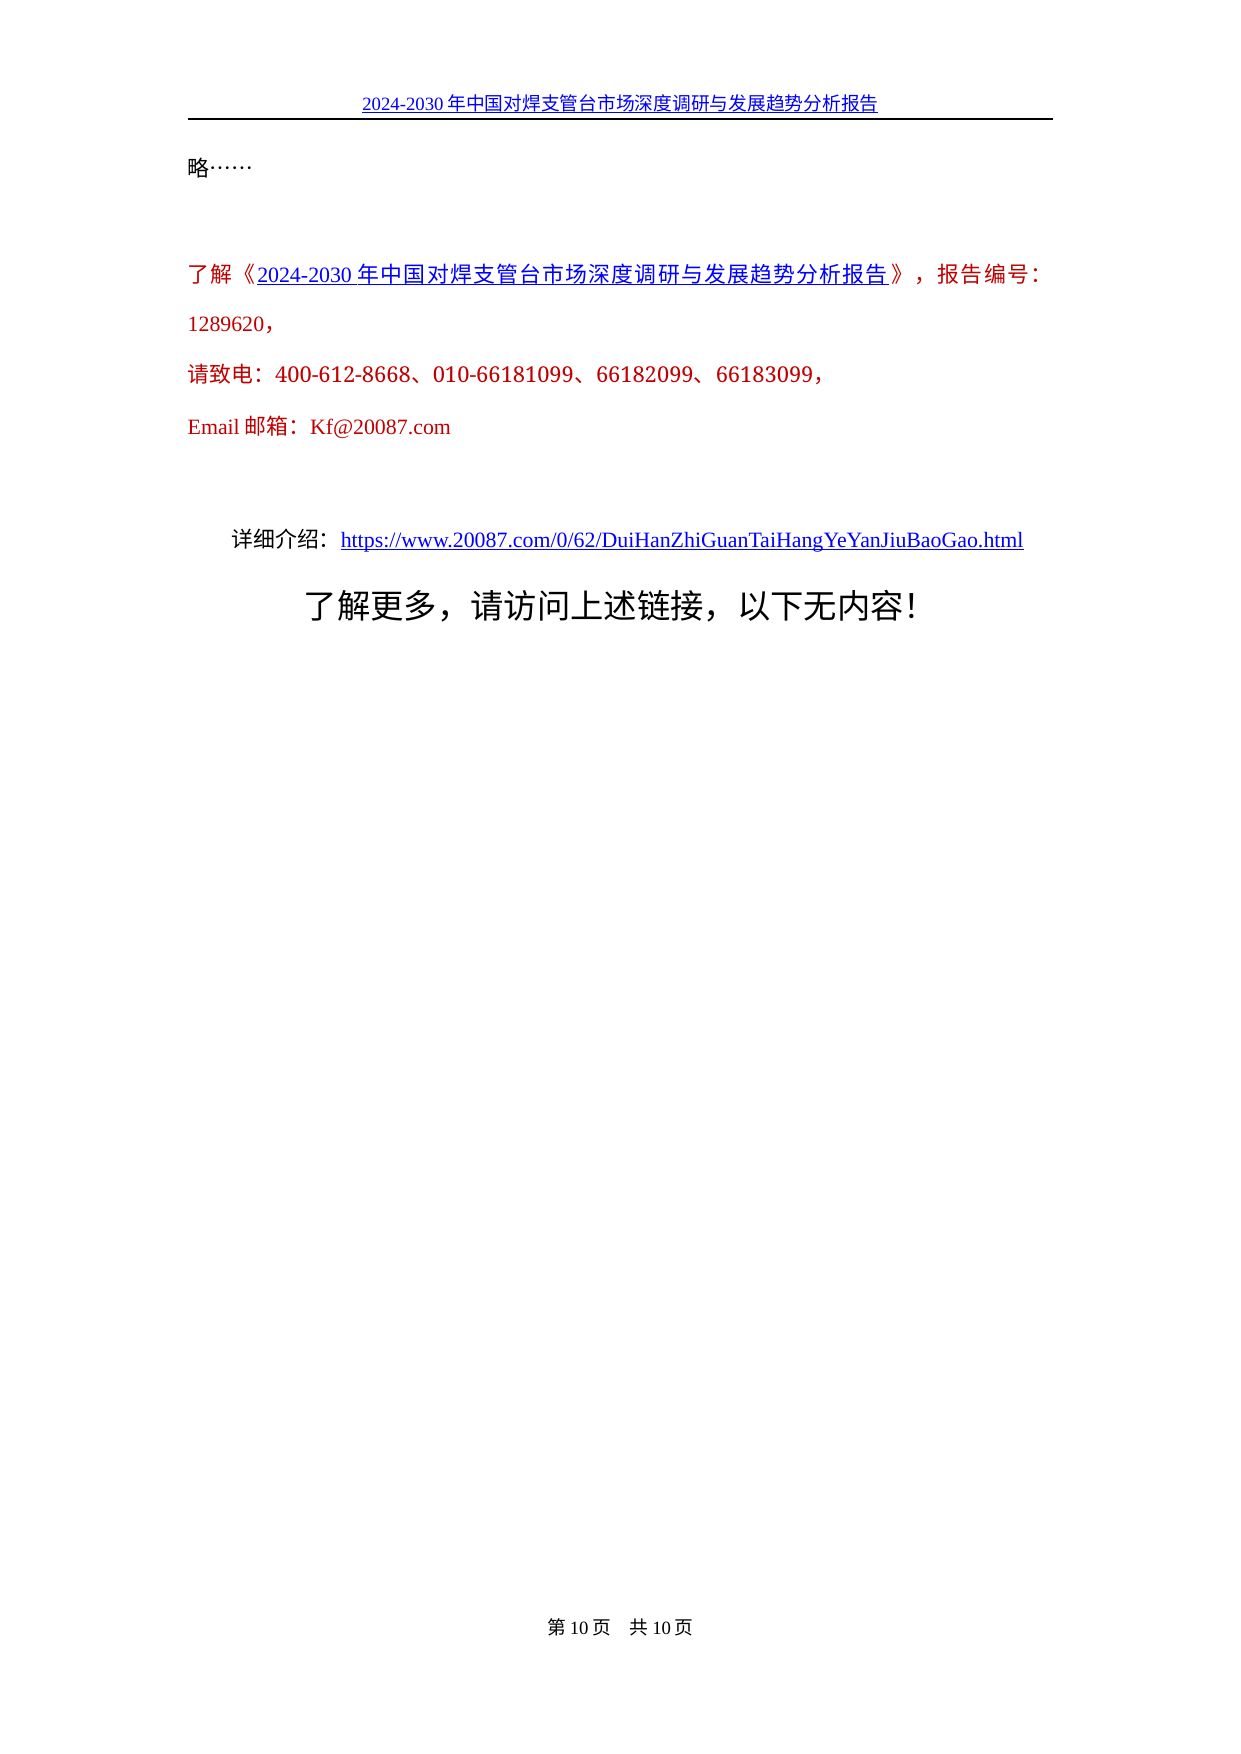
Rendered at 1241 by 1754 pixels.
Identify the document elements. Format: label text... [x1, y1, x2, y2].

text 详细介绍：https://www.20087.com/0/62/DuiHanZhiGuanTaiHangYeYanJiuBaoGao.html [187, 521, 1053, 554]
title 了解更多，请访问上述链接，以下无内容！ [187, 571, 1053, 636]
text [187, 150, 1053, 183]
text 请致电：400-612-8668、010-66181099、66182099、66183099， [187, 357, 1053, 389]
text 了解《2024-2030年中国对焊支管台市场深度调研与发展趋势分析报告》，报告编号：1289620， [187, 257, 1053, 338]
text Email邮箱：Kf@20087.com [187, 408, 1053, 441]
